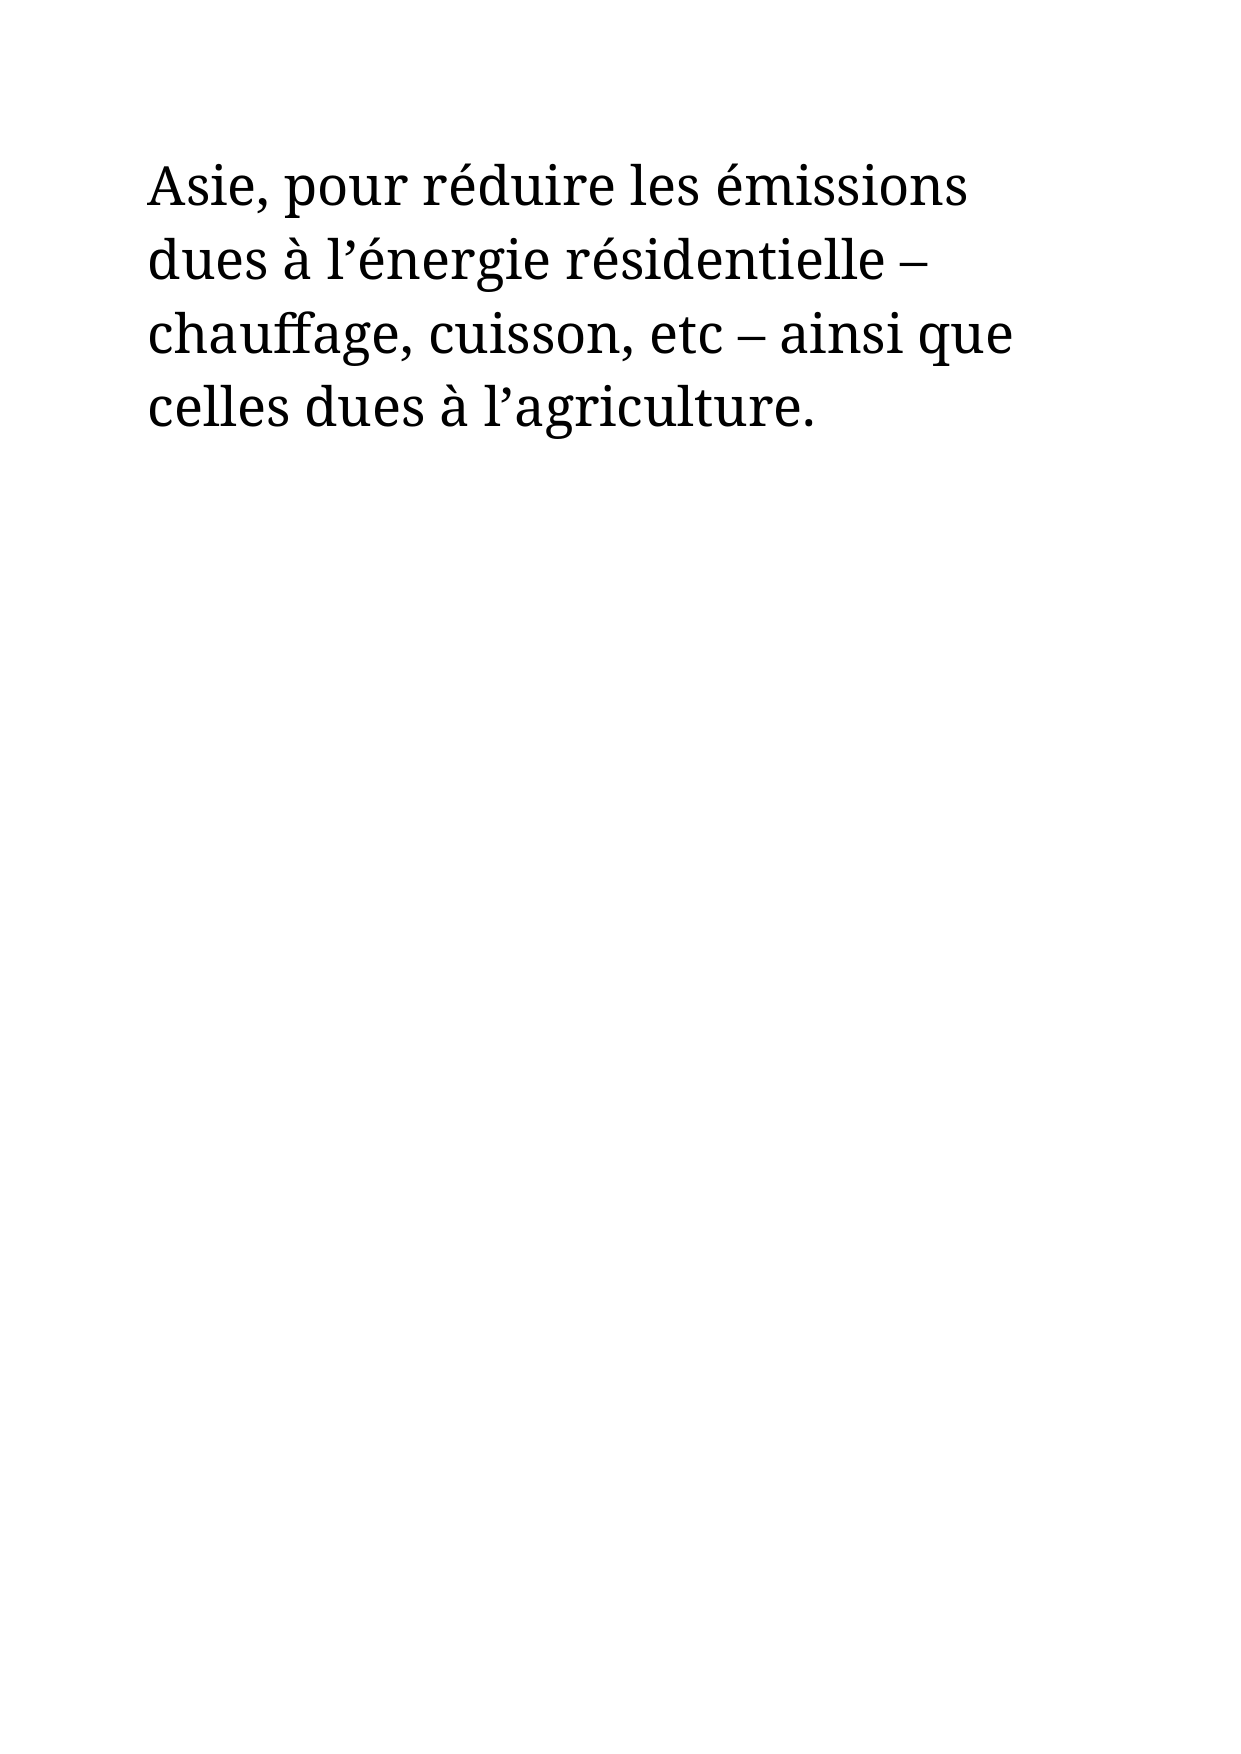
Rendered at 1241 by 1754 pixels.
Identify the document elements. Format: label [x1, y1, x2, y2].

text [148, 148, 1092, 443]
